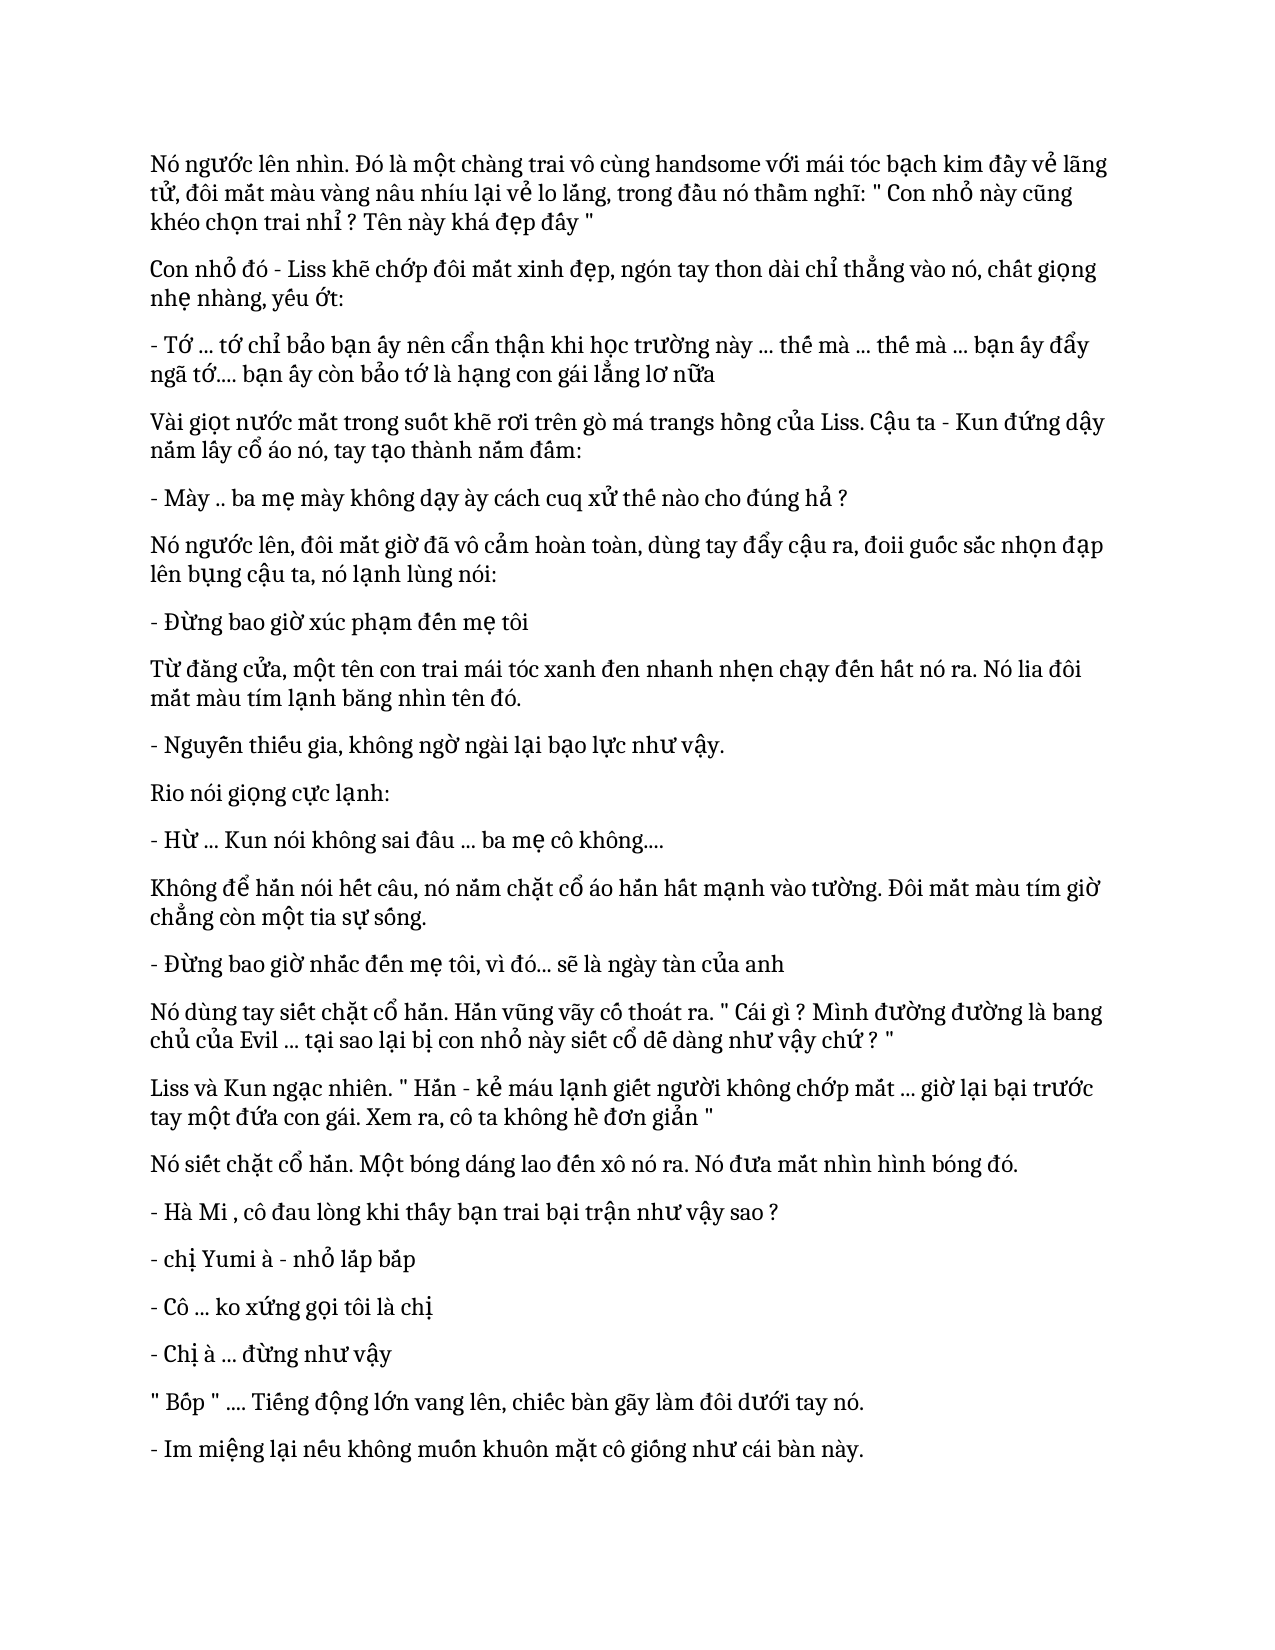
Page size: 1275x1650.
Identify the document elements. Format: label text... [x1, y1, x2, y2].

text - Chị à ... đừng như vậy [150, 1340, 1125, 1369]
text Con nhỏ đó - Liss khẽ chớp đôi mắt xinh đẹp, ngón tay thon dài chỉ thẳng vào nó, chất giọng nhẹ nhàng, yếu ớt: [150, 255, 1125, 312]
text Nó dùng tay siết chặt cổ hắn. Hắn vũng vãy cố thoát ra. " Cái gì ? Mình đường đường là bang chủ của Evil ... tại sao lại bị con nhỏ này siết cổ dễ dàng như vậy chứ ? " [150, 997, 1125, 1055]
text Từ đằng cửa, một tên con trai mái tóc xanh đen nhanh nhẹn chạy đến hất nó ra. Nó lia đôi mắt màu tím lạnh băng nhìn tên đó. [150, 655, 1125, 712]
text - Hà Mi , cô đau lòng khi thấy bạn trai bại trận như vậy sao ? [150, 1197, 1125, 1226]
text - Hừ ... Kun nói không sai đâu ... ba mẹ cô không.... [150, 826, 1125, 855]
text Không để hắn nói hết câu, nó nắm chặt cổ áo hắn hất mạnh vào tường. Đôi mắt màu tím giờ chẳng còn một tia sự sống. [150, 874, 1125, 931]
text - Mày .. ba mẹ mày không dạy ày cách cuq xử thế nào cho đúng hả ? [150, 484, 1125, 512]
text - Im miệng lại nếu không muốn khuôn mặt cô giống như cái bàn này. [150, 1435, 1125, 1464]
text - chị Yumi à - nhỏ lắp bắp [150, 1245, 1125, 1274]
text Liss và Kun ngạc nhiên. " Hắn - kẻ máu lạnh giết người không chớp mắt ... giờ lại bại trước tay một đứa con gái. Xem ra, cô ta không hề đơn giản " [150, 1074, 1125, 1131]
text - Tớ ... tớ chỉ bảo bạn ấy nên cẩn thận khi học trường này ... thế mà ... thế mà ... bạn ấy đẩy ngã tớ.... bạn ấy còn bảo tớ là hạng con gái lẳng lơ nữa [150, 331, 1125, 389]
text Nó ngước lên, đôi mắt giờ đã vô cảm hoàn toàn, dùng tay đẩy cậu ra, đoii guốc sắc nhọn đạp lên bụng cậu ta, nó lạnh lùng nói: [150, 531, 1125, 589]
text Nó siết chặt cổ hắn. Một bóng dáng lao đến xô nó ra. Nó đưa mắt nhìn hình bóng đó. [150, 1150, 1125, 1179]
text - Cô ... ko xứng gọi tôi là chị [150, 1292, 1125, 1321]
text - Nguyễn thiếu gia, không ngờ ngài lại bạo lực như vậy. [150, 731, 1125, 760]
text Nó ngước lên nhìn. Đó là một chàng trai vô cùng handsome với mái tóc bạch kim đầy vẻ lãng tử, đôi mắt màu vàng nâu nhíu lại vẻ lo lắng, trong đầu nó thầm nghĩ: " Con nhỏ này cũng khéo chọn trai nhỉ ? Tên này khá đẹp đấy " [150, 150, 1125, 236]
text - Đừng bao giờ xúc phạm đến mẹ tôi [150, 607, 1125, 636]
text " Bốp " .... Tiếng động lớn vang lên, chiếc bàn gãy làm đôi dưới tay nó. [150, 1387, 1125, 1416]
text Rio nói giọng cực lạnh: [150, 779, 1125, 807]
text - Đừng bao giờ nhắc đến mẹ tôi, vì đó... sẽ là ngày tàn của anh [150, 950, 1125, 979]
text Vài giọt nước mắt trong suốt khẽ rơi trên gò má trangs hồng của Liss. Cậu ta - Kun đứng dậy nắm lấy cổ áo nó, tay tạo thành nắm đấm: [150, 407, 1125, 465]
